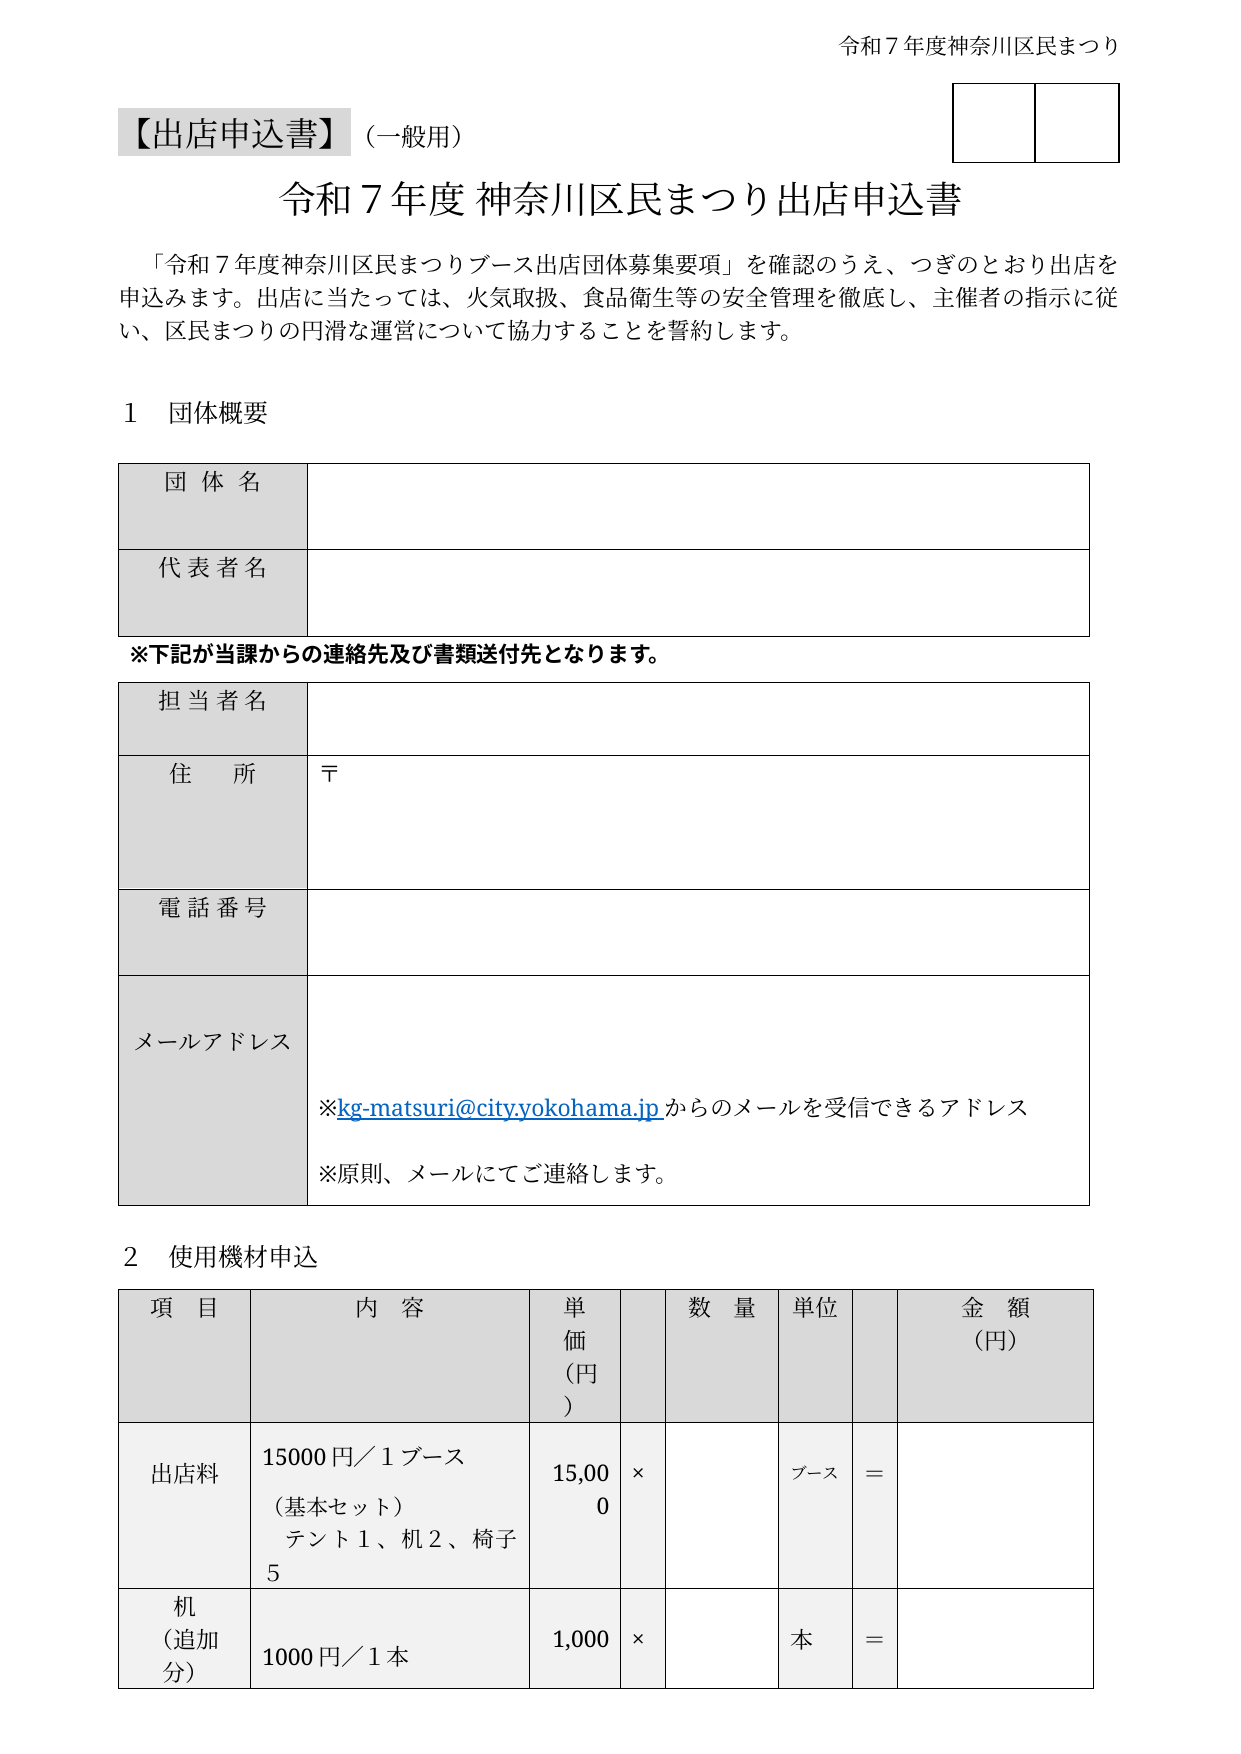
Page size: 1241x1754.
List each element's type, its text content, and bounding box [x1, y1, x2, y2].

table_cell ＝ [853, 1423, 897, 1588]
table_cell 机 （追加分） [119, 1589, 250, 1688]
table_header 項 目 [119, 1290, 250, 1422]
list ２ 使用機材申込 [118, 1223, 1122, 1289]
text 【出店申込書】（一般用） [118, 98, 1122, 164]
text 令和７年度 神奈川区民まつり出店申込書 [118, 164, 1122, 231]
table_header [308, 464, 1089, 549]
table_cell × [621, 1423, 665, 1588]
table_cell [898, 1423, 1093, 1588]
table_cell 〒 [308, 756, 1089, 888]
table_cell 1000円／１本 [251, 1589, 529, 1688]
table_header 数 量 [666, 1290, 778, 1422]
table_header [853, 1290, 897, 1422]
table_cell [308, 550, 1089, 636]
table_cell 電 話 番 号 [119, 890, 307, 975]
table_cell 15,000 [530, 1423, 620, 1588]
table_cell [308, 890, 1089, 975]
table_cell 住 所 [119, 756, 307, 888]
table_header 単 価（円） [530, 1290, 620, 1422]
table_cell [666, 1589, 778, 1688]
table_cell 担 当 者 名 [119, 683, 307, 755]
table_cell 15000円／１ブース （基本セット） テント１、机２、椅子５ [251, 1423, 529, 1588]
text １ 団体概要 [118, 379, 1122, 445]
table_header 金 額 （円） [898, 1290, 1093, 1422]
table_cell 出店料 [119, 1423, 250, 1588]
table_cell 代 表 者 名 [119, 550, 307, 636]
table_cell ※kg-matsuri@city.yokohama.jpからのメールを受信できるアドレス ※原則、メールにてご連絡します。 [308, 976, 1089, 1205]
table_cell 1,000 [530, 1589, 620, 1688]
table_cell [898, 1589, 1093, 1688]
table_cell × [621, 1589, 665, 1688]
table_header 内 容 [251, 1290, 529, 1422]
table_cell メールアドレス [119, 976, 307, 1205]
table_header 単位 [779, 1290, 852, 1422]
table_cell [308, 683, 1089, 755]
table_cell ＝ [853, 1589, 897, 1688]
table_cell ブース [779, 1423, 852, 1588]
table_cell ※下記が当課からの連絡先及び書類送付先となります。 [119, 637, 1090, 682]
text 「令和７年度神奈川区民まつりブース出店団体募集要項」を確認のうえ、つぎのとおり出店を申込みます。出店に当たっては、火気取扱、食品衛生等の安全管理を徹底し、主催者の指示に従い、区民まつりの円滑な運営について協力することを誓約します。 [118, 247, 1122, 346]
table_cell 本 [779, 1589, 852, 1688]
table_cell [666, 1423, 778, 1588]
table_header [621, 1290, 665, 1422]
table_header 団体名 [119, 464, 307, 549]
